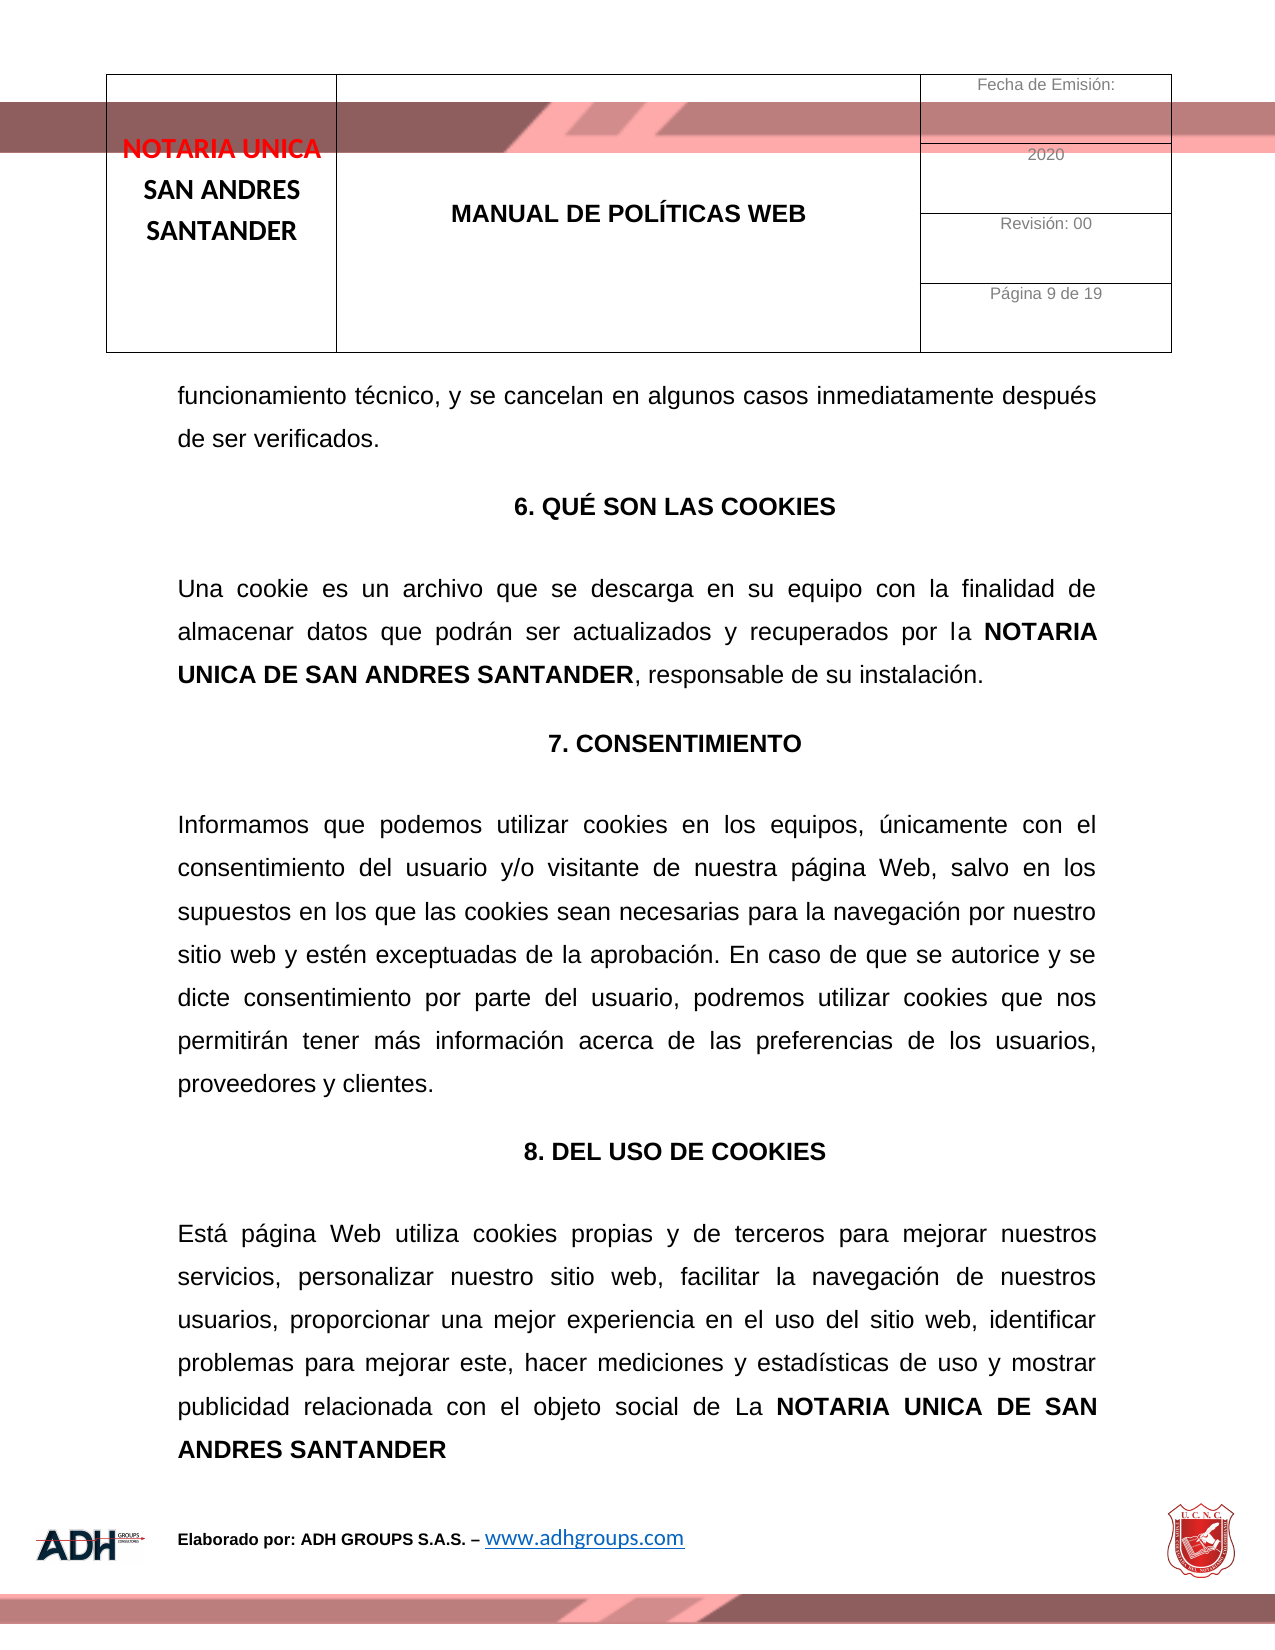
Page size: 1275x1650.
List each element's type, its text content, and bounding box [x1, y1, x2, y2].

picture [36, 1528, 146, 1565]
text Está página Web utiliza cookies propias y de terceros para mejorar nuestros servicios, personalizar nuestro sitio web, facilitar la navegación de nuestros usuarios, proporcionar una mejor experiencia en el uso del sitio web, identificar problemas para mejorar este, hacer mediciones y estadísticas de uso y mostrar publicidad relacionada con el objeto social de La NOTARIA UNICA DE SAN ANDRES SANTANDER [177, 1219, 1098, 1463]
text Informamos que podemos utilizar cookies en los equipos, únicamente con el consentimiento del usuario y/o visitante de nuestra página Web, salvo en los supuestos en los que las cookies sean necesarias para la navegación por nuestro sitio web y estén exceptuadas de la aprobación. En caso de que se autorice y se dicte consentimiento por parte del usuario, podremos utilizar cookies que nos permitirán tener más información acerca de las preferencias de los usuarios, proveedores y clientes. [177, 810, 1098, 1098]
subtitle 8. DEL USO DE COOKIES [252, 1137, 1098, 1166]
picture [1167, 1503, 1235, 1578]
subtitle 7. CONSENTIMIENTO [252, 728, 1098, 757]
subtitle 6. QUÉ SON LAS COOKIES [252, 492, 1098, 521]
text Una cookie es un archivo que se descarga en su equipo con la finalidad de almacenar datos que podrán ser actualizados y recuperados por la NOTARIA UNICA DE SAN ANDRES SANTANDER, responsable de su instalación. [177, 574, 1098, 689]
